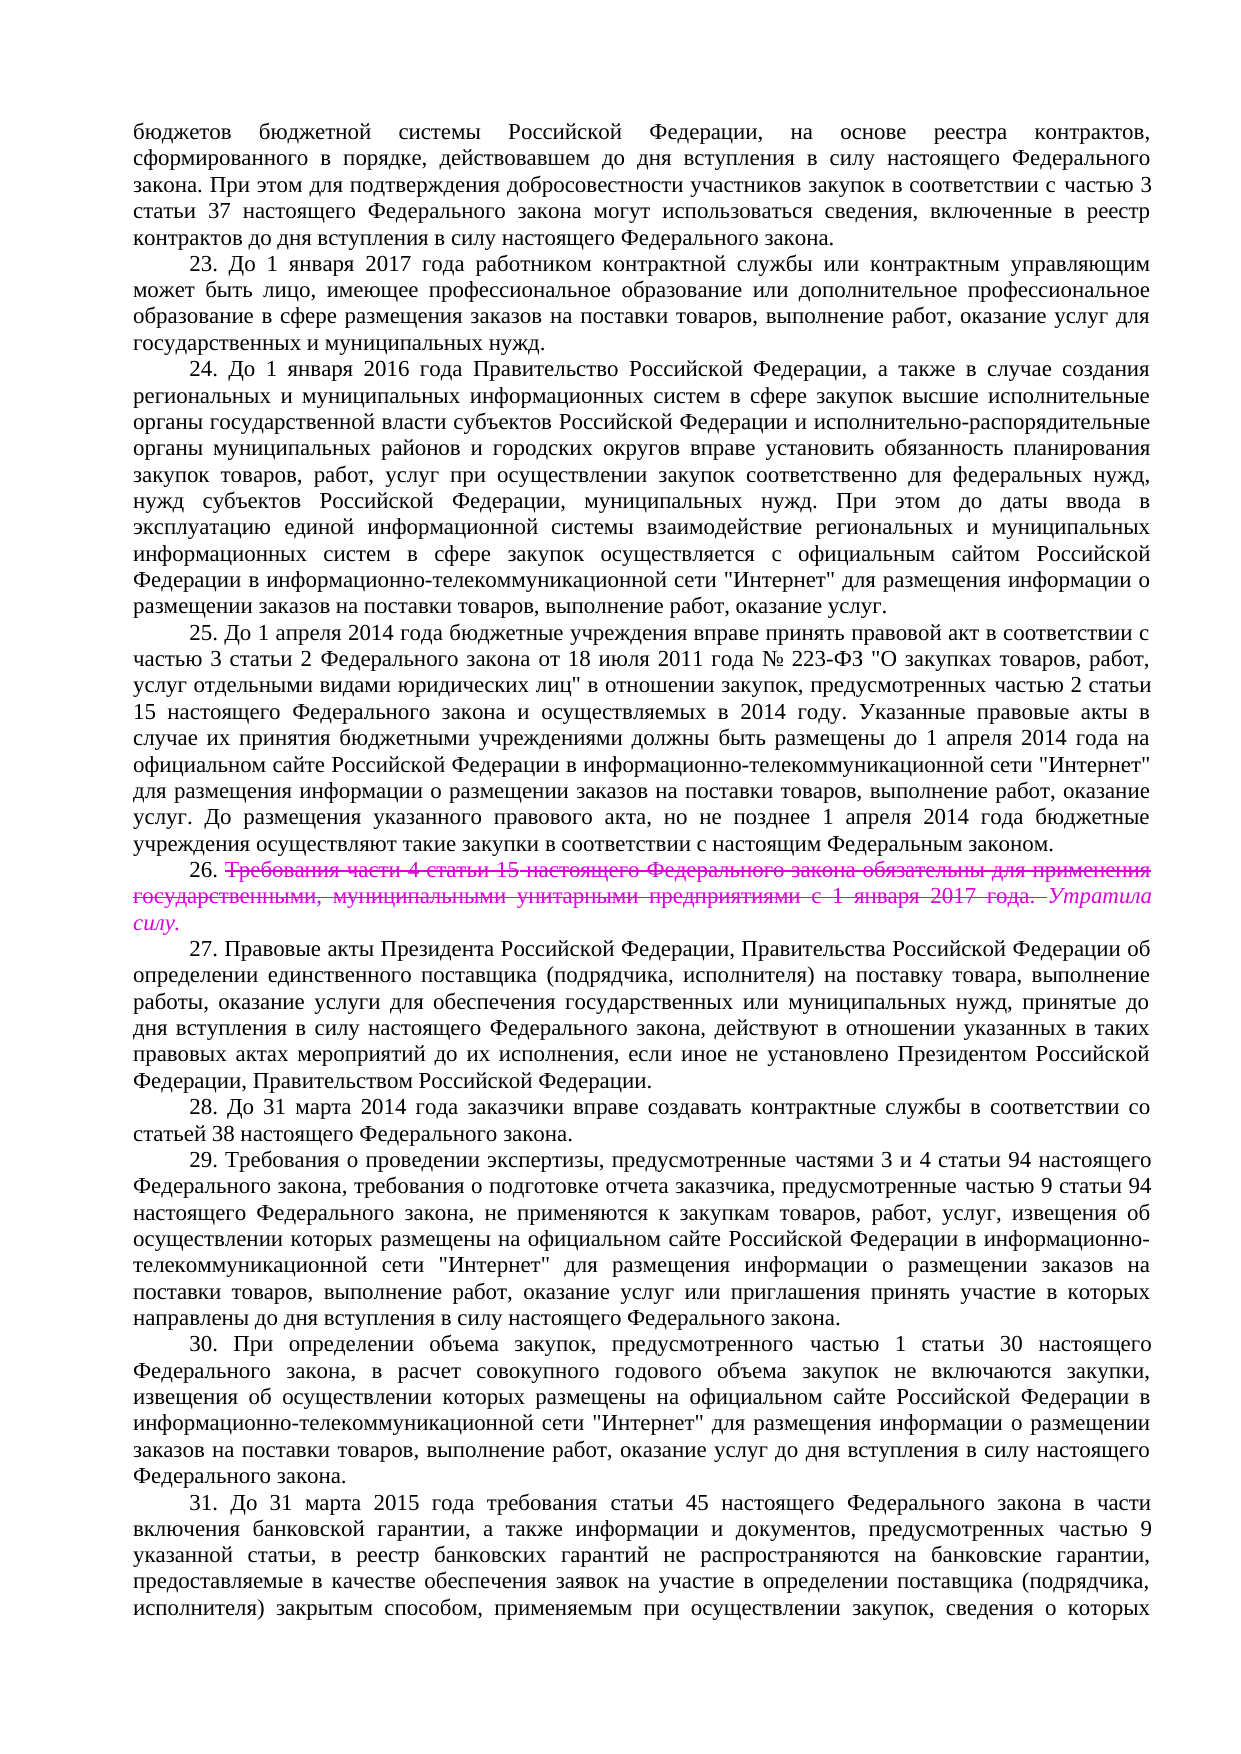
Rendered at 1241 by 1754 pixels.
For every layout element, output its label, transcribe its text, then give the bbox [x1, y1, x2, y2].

text 27. Правовые акты Президента Российской Федерации, Правительства Российской Федерации об определении единственного поставщика (подрядчика, исполнителя) на поставку товара, выполнение работы, оказание услуги для обеспечения государственных или муниципальных нужд, принятые до дня вступления в силу настоящего Федерального закона, действуют в отношении указанных в таких правовых актах мероприятий до их исполнения, если иное не установлено Президентом Российской Федерации, Правительством Российской Федерации. [133, 935, 1152, 1093]
text 23. До 1 января 2017 года работником контрактной службы или контрактным управляющим может быть лицо, имеющее профессиональное образование или дополнительное профессиональное образование в сфере размещения заказов на поставки товаров, выполнение работ, оказание услуг для государственных и муниципальных нужд. [133, 250, 1152, 355]
text 29. Требования о проведении экспертизы, предусмотренные частями 3 и 4 статьи 94 настоящего Федерального закона, требования о подготовке отчета заказчика, предусмотренные частью 9 статьи 94 настоящего Федерального закона, не применяются к закупкам товаров, работ, услуг, извещения об осуществлении которых размещены на официальном сайте Российской Федерации в информационно-телекоммуникационной сети "Интернет" для размещения информации о размещении заказов на поставки товаров, выполнение работ, оказание услуг или приглашения принять участие в которых направлены до дня вступления в силу настоящего Федерального закона. [133, 1146, 1152, 1330]
text 26. Требования части 4 статьи 15 настоящего Федерального закона обязательны для применения государственными, муниципальными унитарными предприятиями с 1 января 2017 года. Утратила силу. [133, 856, 1152, 935]
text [133, 1488, 1152, 1620]
text 24. До 1 января 2016 года Правительство Российской Федерации, а также в случае создания региональных и муниципальных информационных систем в сфере закупок высшие исполнительные органы государственной власти субъектов Российской Федерации и исполнительно-распорядительные органы муниципальных районов и городских округов вправе установить обязанность планирования закупок товаров, работ, услуг при осуществлении закупок соответственно для федеральных нужд, нужд субъектов Российской Федерации, муниципальных нужд. При этом до даты ввода в эксплуатацию единой информационной системы взаимодействие региональных и муниципальных информационных систем в сфере закупок осуществляется с официальным сайтом Российской Федерации в информационно-телекоммуникационной сети "Интернет" для размещения информации о размещении заказов на поставки товаров, выполнение работ, оказание услуг. [133, 355, 1152, 619]
text 28. До 31 марта 2014 года заказчики вправе создавать контрактные службы в соответствии со статьей 38 настоящего Федерального закона. [133, 1093, 1152, 1146]
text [133, 118, 1152, 250]
text 25. До 1 апреля 2014 года бюджетные учреждения вправе принять правовой акт в соответствии с частью 3 статьи 2 Федерального закона от 18 июля 2011 года № 223-ФЗ "О закупках товаров, работ, услуг отдельными видами юридических лиц" в отношении закупок, предусмотренных частью 2 статьи 15 настоящего Федерального закона и осуществляемых в 2014 году. Указанные правовые акты в случае их принятия бюджетными учреждениями должны быть размещены до 1 апреля 2014 года на официальном сайте Российской Федерации в информационно-телекоммуникационной сети "Интернет" для размещения информации о размещении заказов на поставки товаров, выполнение работ, оказание услуг. До размещения указанного правового акта, но не позднее 1 апреля 2014 года бюджетные учреждения осуществляют такие закупки в соответствии с настоящим Федеральным законом. [133, 619, 1152, 856]
text 30. При определении объема закупок, предусмотренного частью 1 статьи 30 настоящего Федерального закона, в расчет совокупного годового объема закупок не включаются закупки, извещения об осуществлении которых размещены на официальном сайте Российской Федерации в информационно-телекоммуникационной сети "Интернет" для размещения информации о размещении заказов на поставки товаров, выполнение работ, оказание услуг до дня вступления в силу настоящего Федерального закона. [133, 1330, 1152, 1488]
